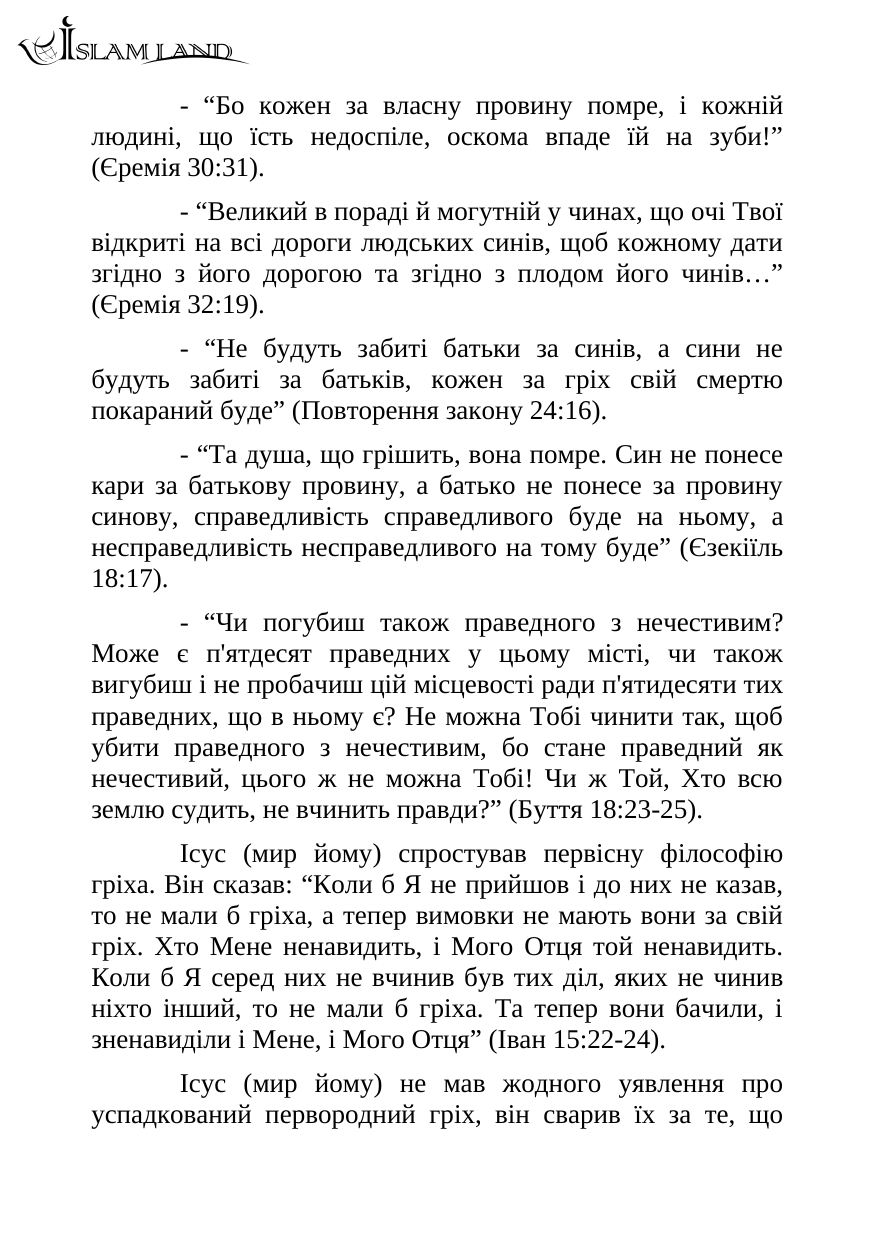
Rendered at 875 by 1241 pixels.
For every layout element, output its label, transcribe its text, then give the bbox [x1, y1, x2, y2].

text - “Великий в пораді й могутній у чинах, що очі Твої відкриті на всі дороги людських синів, щоб кожному дати згідно з його дорогою та згідно з плодом його чинів…” (Єремія 32:19). [91, 195, 784, 319]
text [91, 1067, 784, 1129]
text - “Бо кожен за власну провину помре, і кожній людині, що їсть недоспіле, оскома впаде їй на зуби!” (Єремія 30:31). [91, 89, 784, 182]
text Ісус (мир йому) спростував первісну філософію гріха. Він сказав: “Коли б Я не прийшов і до них не казав, то не мали б гріха, а тепер вимовки не мають вони за свій гріх. Хто Мене ненавидить, і Мого Отця той ненавидить. Коли б Я серед них не вчинив був тих діл, яких не чинив ніхто інший, то не мали б гріха. Та тепер вони бачили, і зненавиділи і Мене, і Мого Отця” (Іван 15:22-24). [91, 837, 784, 1055]
text - “Чи погубиш також праведного з нечестивим? Може є п'ятдесят праведних у цьому місті, чи також вигубиш і не пробачиш цій місцевості ради п'ятидесяти тих праведних, що в ньому є? Не можна Тобі чинити так, щоб убити праведного з нечестивим, бо стане праведний як нечестивий, цього ж не можна Тобі! Чи ж Той, Хто всю землю судить, не вчинить правди?” (Буття 18:23-25). [91, 606, 784, 824]
text - “Та душа, що грішить, вона помре. Син не понесе кари за батькову провину, а батько не понесе за провину синову, справедливість справедливого буде на ньому, а несправедливість несправедливого на тому буде” (Єзекіїль 18:17). [91, 438, 784, 594]
picture [17, 16, 251, 65]
text - “Не будуть забиті батьки за синів, а сини не будуть забиті за батьків, кожен за гріх свій смертю покараний буде” (Повторення закону 24:16). [91, 332, 784, 425]
